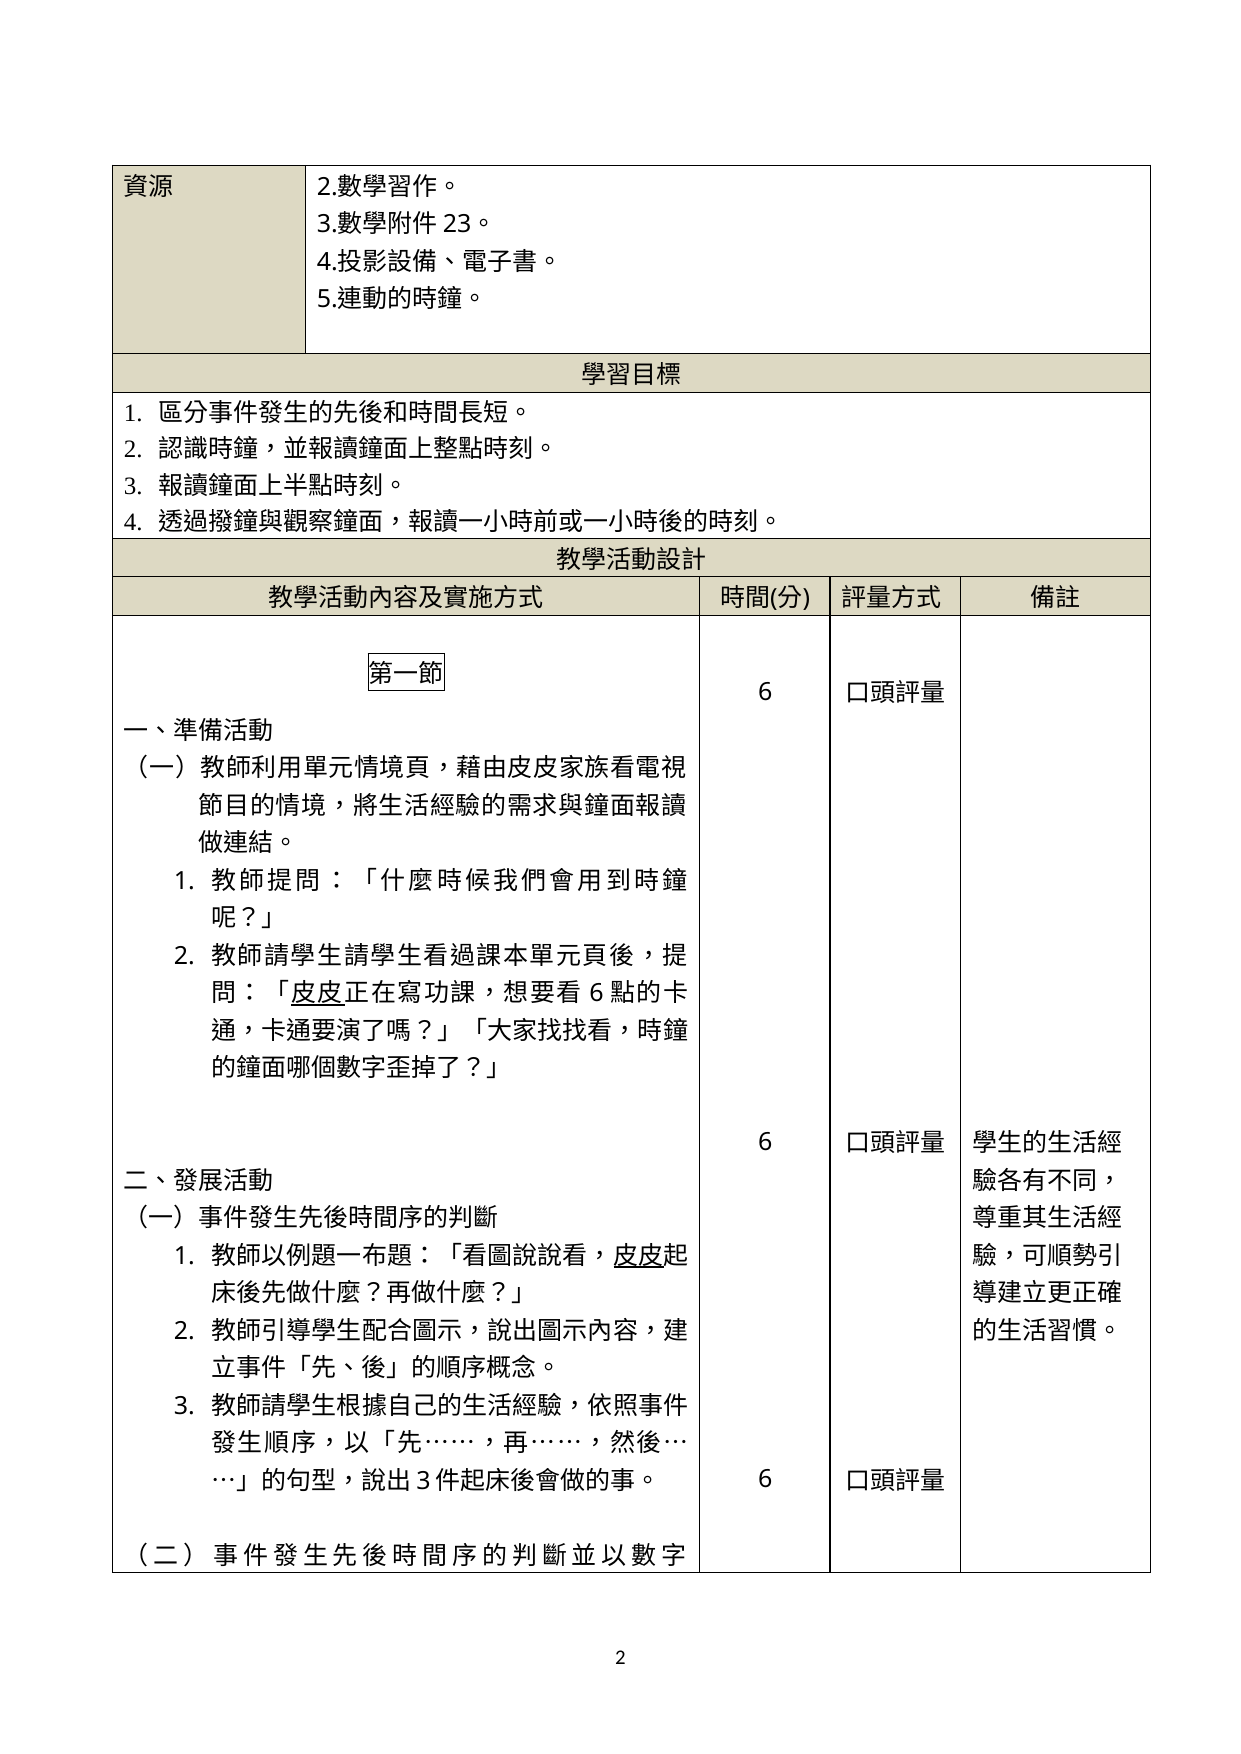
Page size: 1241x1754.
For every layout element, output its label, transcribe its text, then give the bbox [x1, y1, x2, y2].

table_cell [306, 166, 1150, 353]
table_cell 時間(分) [700, 577, 829, 615]
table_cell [113, 616, 699, 1572]
table_cell 學習目標 [113, 354, 1150, 392]
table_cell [700, 616, 829, 1572]
table_cell 教學設備／ 資源 [113, 166, 305, 353]
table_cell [831, 616, 960, 1572]
table_cell 備註 [961, 577, 1150, 615]
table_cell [961, 616, 1150, 1572]
table_cell 區分事件發生的先後和時間長短。 認識時鐘，並報讀鐘面上整點時刻。 報讀鐘面上半點時刻。 透過撥鐘與觀察鐘面，報讀一小時前或一小時後的時刻。 [113, 393, 1150, 538]
table_cell 教學活動內容及實施方式 [113, 577, 699, 615]
table_cell 評量方式 [831, 577, 960, 615]
table_cell 教學活動設計 [113, 539, 1150, 576]
